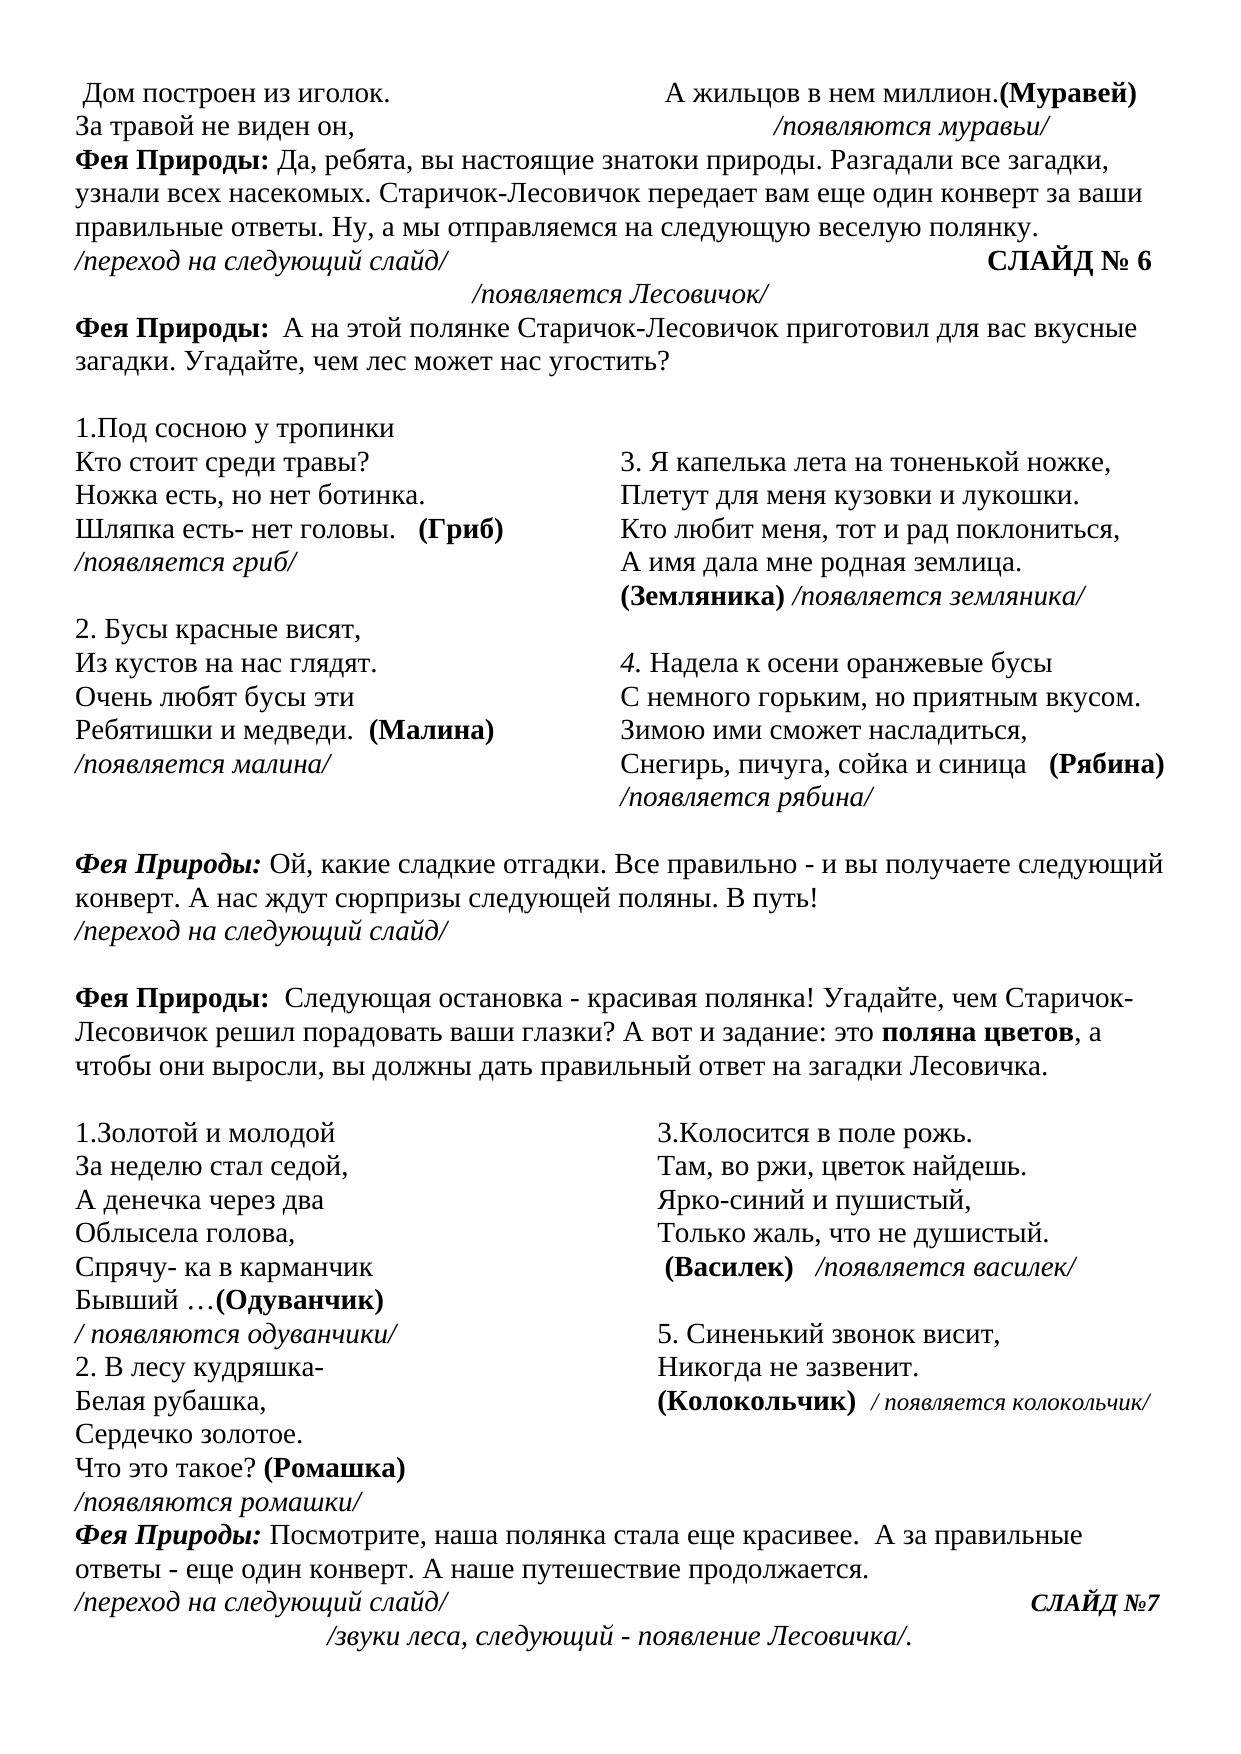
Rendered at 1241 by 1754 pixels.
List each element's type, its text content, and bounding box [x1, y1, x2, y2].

text А имя дала мне родная землица. [620, 544, 1165, 578]
text /появляется малина/ [75, 746, 620, 779]
text Никогда не зазвенит. [657, 1349, 1165, 1383]
text Только жаль, что не душистый. [657, 1215, 1165, 1249]
text 2. В лесу кудряшка- [75, 1349, 583, 1383]
text /переход на следующий слайд/ СЛАЙД №7 [75, 1584, 1165, 1618]
text 3.Колосится в поле рожь. [657, 1115, 1165, 1148]
text 4. Надела к осени оранжевые бусы [620, 645, 1165, 679]
text Из кустов на нас глядят. [75, 645, 620, 679]
text 3. Я капелька лета на тоненькой ножке, [620, 444, 1165, 477]
text Облысела голова, [75, 1215, 583, 1249]
text /переход на следующий слайд/ [75, 913, 1165, 947]
text /появляется рябина/ [620, 779, 1165, 813]
text /звуки леса, следующий - появление Лесовичка/. [75, 1618, 1165, 1651]
text (Колокольчик) / появляется колокольчик/ [657, 1383, 1165, 1417]
text Что это такое? (Ромашка) [75, 1450, 583, 1484]
text /появляется Лесовичок/ [75, 276, 1165, 310]
text Спрячу- ка в карманчик [75, 1249, 583, 1282]
text Кто стоит среди травы? [75, 444, 620, 477]
text Снегирь, пичуга, сойка и синица (Рябина) [620, 746, 1165, 779]
text Плетут для меня кузовки и лукошки. [620, 477, 1165, 511]
text /появляются ромашки/ [75, 1484, 583, 1517]
text Ножка есть, но нет ботинка. [75, 477, 620, 511]
text А денечка через два [75, 1182, 583, 1215]
text Сердечко золотое. [75, 1417, 583, 1450]
text (Земляника) /появляется земляника/ [620, 578, 1165, 612]
text С немного горьким, но приятным вкусом. [620, 679, 1165, 712]
text А жильцов в нем миллион.(Муравей) [657, 75, 1165, 108]
text 2. Бусы красные висят, [75, 612, 620, 645]
text Фея Природы: Ой, какие сладкие отгадки. Все правильно - и вы получаете следующий конверт. А нас ждут сюрпризы следующей поляны. В путь! [75, 846, 1165, 913]
text Фея Природы: Да, ребята, вы настоящие знатоки природы. Разгадали все загадки, узнали всех насекомых. Старичок-Лесовичок передает вам еще один конверт за ваши правильные ответы. Ну, а мы отправляемся на следующую веселую полянку. [75, 142, 1165, 243]
text / появляются одуванчики/ [75, 1316, 583, 1349]
text Дом построен из иголок. [75, 75, 583, 108]
text /появляются муравьи/ [657, 108, 1165, 142]
text Бывший …(Одуванчик) [75, 1282, 583, 1316]
text Белая рубашка, [75, 1383, 583, 1417]
text Кто любит меня, тот и рад поклониться, [620, 511, 1165, 544]
text Фея Природы: А на этой полянке Старичок-Лесовичок приготовил для вас вкусные загадки. Угадайте, чем лес может нас угостить? [75, 310, 1165, 377]
text (Василек) /появляется василек/ [657, 1249, 1165, 1282]
text 1.Золотой и молодой [75, 1115, 583, 1148]
text Ребятишки и медведи. (Малина) [75, 712, 620, 746]
text Фея Природы: Посмотрите, наша полянка стала еще красивее. А за правильные ответы - еще один конверт. А наше путешествие продолжается. [75, 1517, 1165, 1584]
text Фея Природы: Следующая остановка - красивая полянка! Угадайте, чем Старичок-Лесовичок решил порадовать ваши глазки? А вот и задание: это поляна цветов, а чтобы они выросли, вы должны дать правильный ответ на загадки Лесовичка. [75, 981, 1165, 1081]
text За травой не виден он, [75, 108, 583, 142]
text /переход на следующий слайд/ СЛАЙД № 6 [75, 243, 1165, 276]
text /появляется гриб/ [75, 544, 620, 578]
text Очень любят бусы эти [75, 679, 620, 712]
text Ярко-синий и пушистый, [657, 1182, 1165, 1215]
text Зимою ими сможет насладиться, [620, 712, 1165, 746]
text 1.Под сосною у тропинки [75, 410, 620, 444]
text Шляпка есть- нет головы. (Гриб) [75, 511, 620, 544]
text За неделю стал седой, [75, 1148, 583, 1182]
text Там, во ржи, цветок найдешь. [657, 1148, 1165, 1182]
text 5. Синенький звонок висит, [657, 1316, 1165, 1349]
